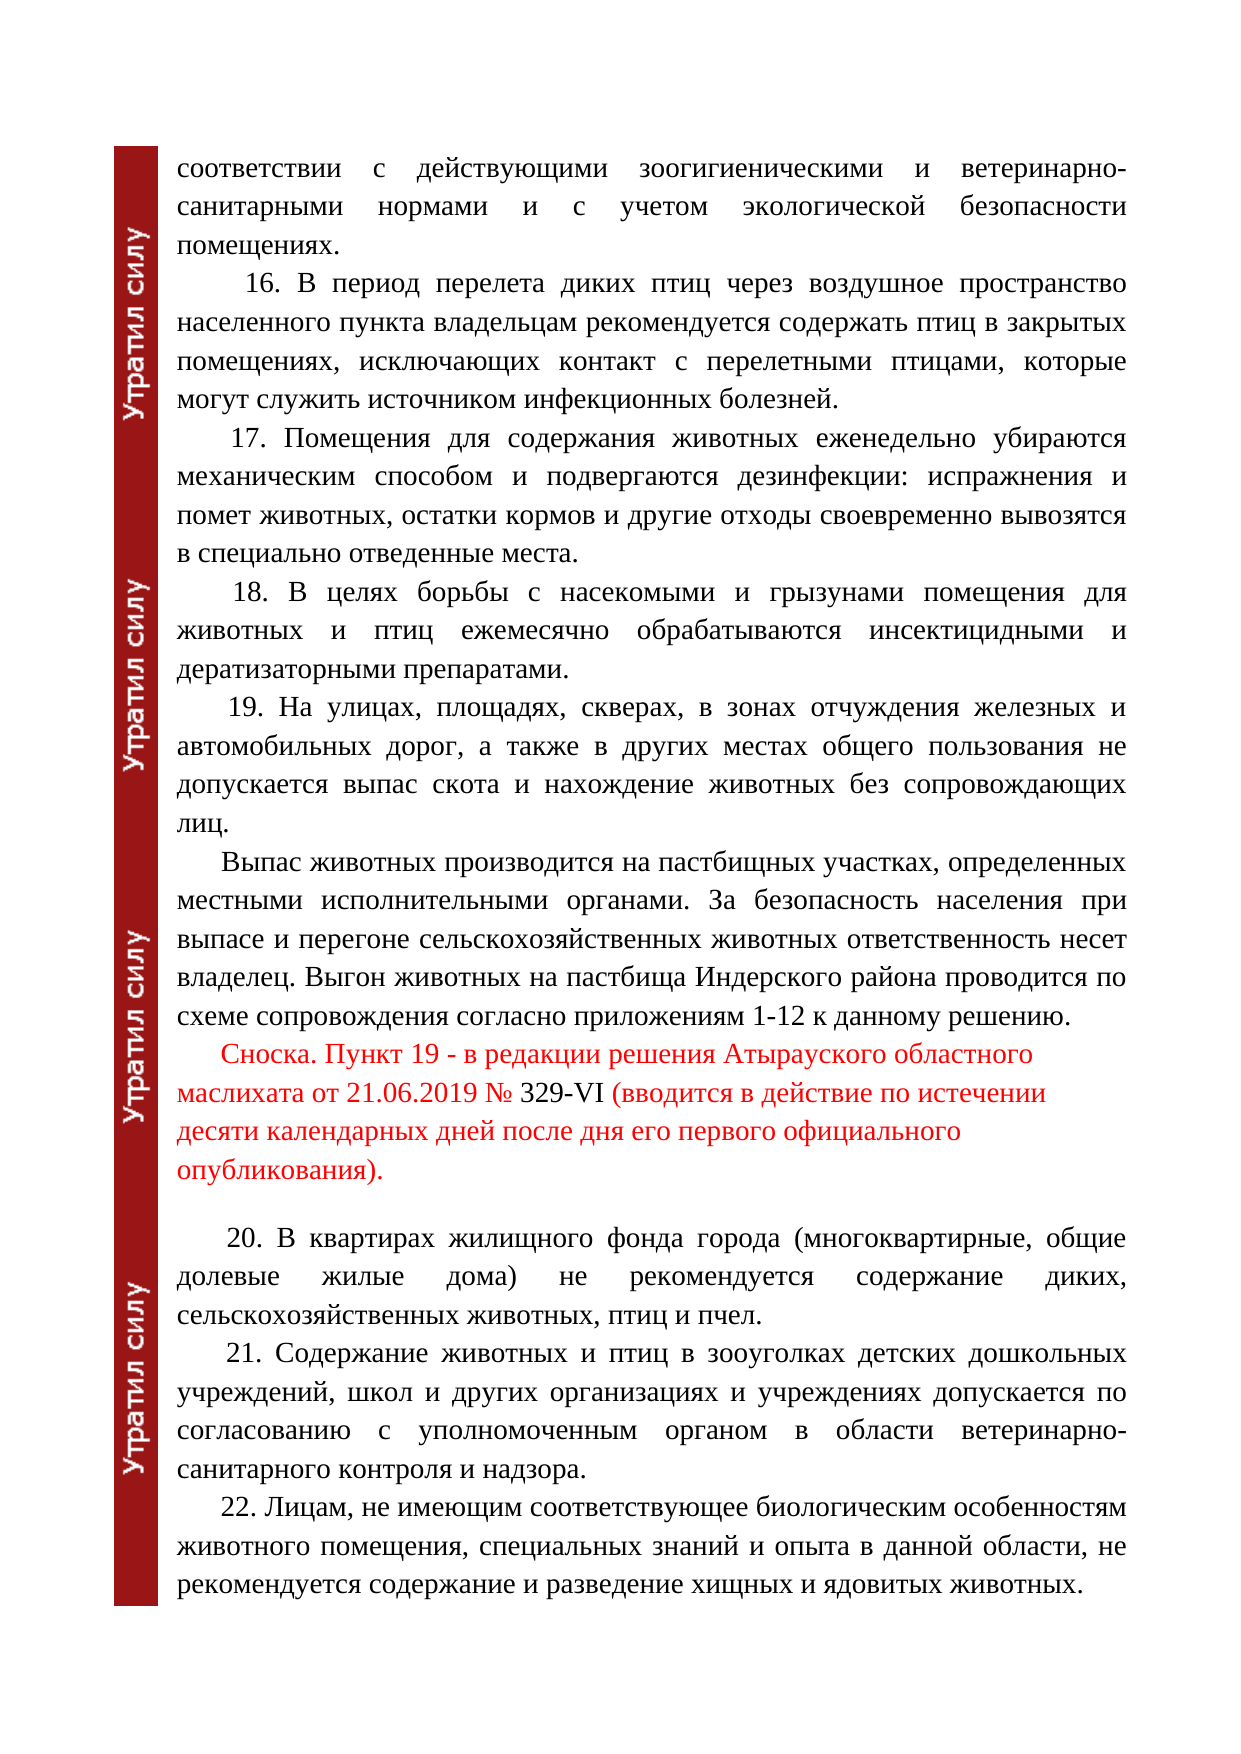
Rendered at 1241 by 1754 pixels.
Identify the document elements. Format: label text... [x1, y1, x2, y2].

picture [114, 684, 158, 689]
picture [114, 146, 158, 150]
text 18. В целях борьбы с насекомыми и грызунами помещения для животных и птиц ежемесячно обрабатываются инсектицидными и дератизаторными препаратами. [112, 574, 1128, 684]
picture [114, 569, 158, 574]
text 20. В квартирах жилищного фонда города (многоквартирные, общие долевые жилые дома) не рекомендуется содержание диких, сельскохозяйственных животных, птиц и пчел. [112, 1220, 1128, 1330]
picture [114, 1216, 158, 1220]
picture [114, 1330, 158, 1335]
picture [114, 1484, 158, 1489]
text 21. Содержание животных и птиц в зооуголках детских дошкольных учреждений, школ и других организациях и учреждениях допускается по согласованию с уполномоченным органом в области ветеринарно-санитарного контроля и надзора. [112, 1335, 1128, 1484]
picture [114, 839, 158, 844]
text 17. Помещения для содержания животных еженедельно убираются механическим способом и подвергаются дезинфекции: испражнения и помет животных, остатки кормов и другие отходы своевременно вывозятся в специально отведенные места. [112, 420, 1128, 569]
picture [114, 1031, 158, 1036]
text Сноска. Пункт 19 - в редакции решения Атырауского областного маслихата от 21.06.2019 № 329-VI (вводится в действие по истечении десяти календарных дней после дня его первого официального опубликования). [112, 1036, 1128, 1216]
picture [114, 261, 158, 266]
text 19. На улицах, площадях, скверах, в зонах отчуждения железных и автомобильных дорог, а также в других местах общего пользования не допускается выпас скота и нахождение животных без сопровождающих лиц. [112, 689, 1128, 839]
picture [114, 415, 158, 420]
picture [114, 1600, 158, 1606]
text 16. В период перелета диких птиц через воздушное пространство населенного пункта владельцам рекомендуется содержать птиц в закрытых помещениях, исключающих контакт с перелетными птицами, которые могут служить источником инфекционных болезней. [112, 266, 1128, 415]
text Выпас животных производится на пастбищных участках, определенных местными исполнительными органами. За безопасность населения при выпасе и перегоне сельскохозяйственных животных ответственность несет владелец. Выгон животных на пастбища Индерского района проводится по схеме сопровождения согласно приложениям 1-12 к данному решению. [112, 844, 1128, 1031]
text 22. Лицам, не имеющим соответствующее биологическим особенностям животного помещения, специальных знаний и опыта в данной области, не рекомендуется содержание и разведение хищных и ядовитых животных. [112, 1489, 1128, 1600]
